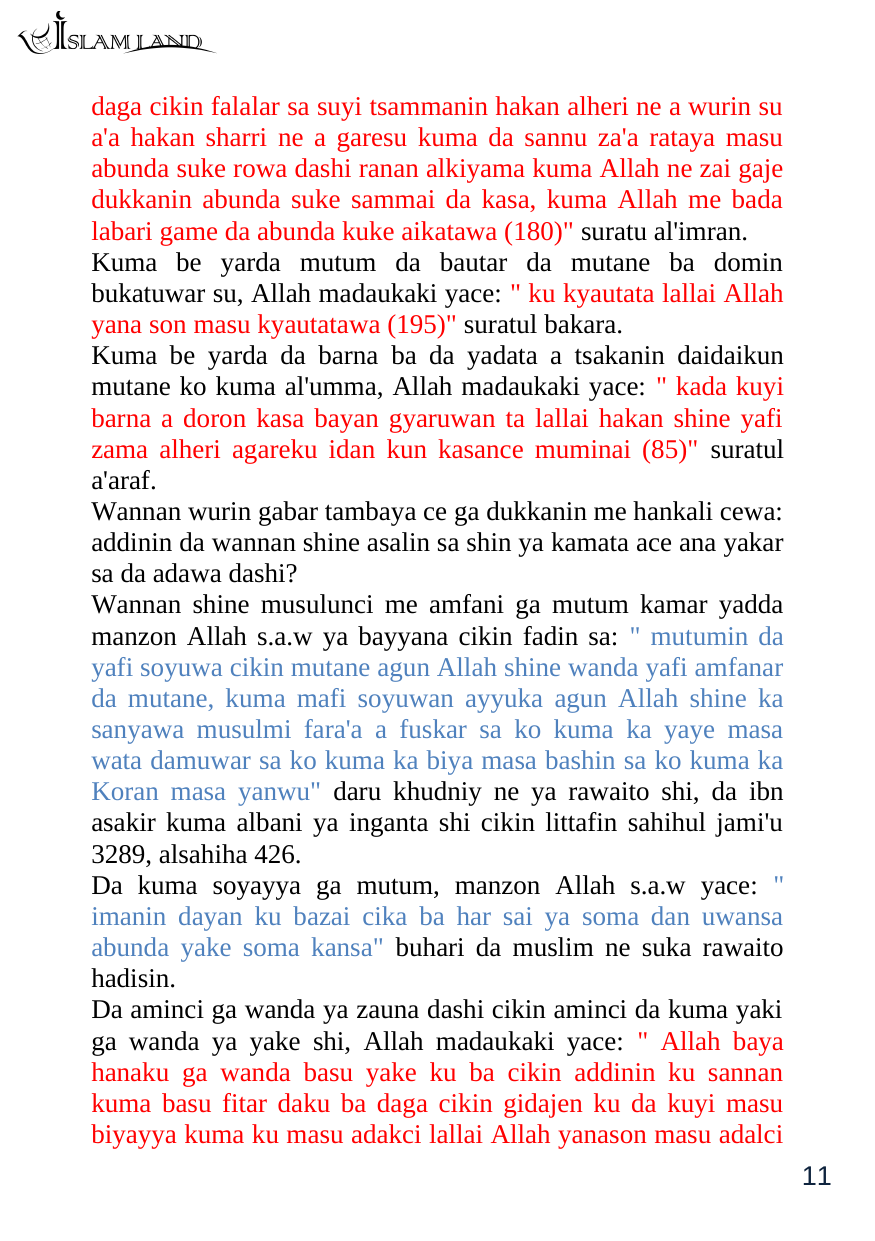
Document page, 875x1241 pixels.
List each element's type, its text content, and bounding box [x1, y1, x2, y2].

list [91, 90, 784, 246]
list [91, 993, 784, 1149]
list Wannan shine musulunci me amfani ga mutum kamar yadda manzon Allah s.a.w ya bayyana cikin fadin sa: " mutumin da yafi soyuwa cikin mutane agun Allah shine wanda yafi amfanar da mutane, kuma mafi soyuwan ayyuka agun Allah shine ka sanyawa musulmi fara'a a fuskar sa ko kuma ka yaye masa wata damuwar sa ko kuma ka biya masa bashin sa ko kuma ka Koran masa yanwu" daru khudniy ne ya rawaito shi, da ibn asakir kuma albani ya inganta shi cikin littafin sahihul jami'u 3289, alsahiha 426. [91, 588, 784, 869]
picture [17, 11, 218, 54]
list Da kuma soyayya ga mutum, manzon Allah s.a.w yace: " imanin dayan ku bazai cika ba har sai ya soma dan uwansa abunda yake soma kansa" buhari da muslim ne suka rawaito hadisin. [91, 869, 784, 993]
list Wannan wurin gabar tambaya ce ga dukkanin me hankali cewa: addinin da wannan shine asalin sa shin ya kamata ace ana yakar sa da adawa dashi? [91, 495, 784, 588]
list Kuma be yarda da barna ba da yadata a tsakanin daidaikun mutane ko kuma al'umma, Allah madaukaki yace: " kada kuyi barna a doron kasa bayan gyaruwan ta lallai hakan shine yafi zama alheri agareku idan kun kasance muminai (85)" suratul a'araf. [91, 339, 784, 495]
list Kuma be yarda mutum da bautar da mutane ba domin bukatuwar su, Allah madaukaki yace: " ku kyautata lallai Allah yana son masu kyautatawa (195)" suratul bakara. [91, 246, 784, 339]
